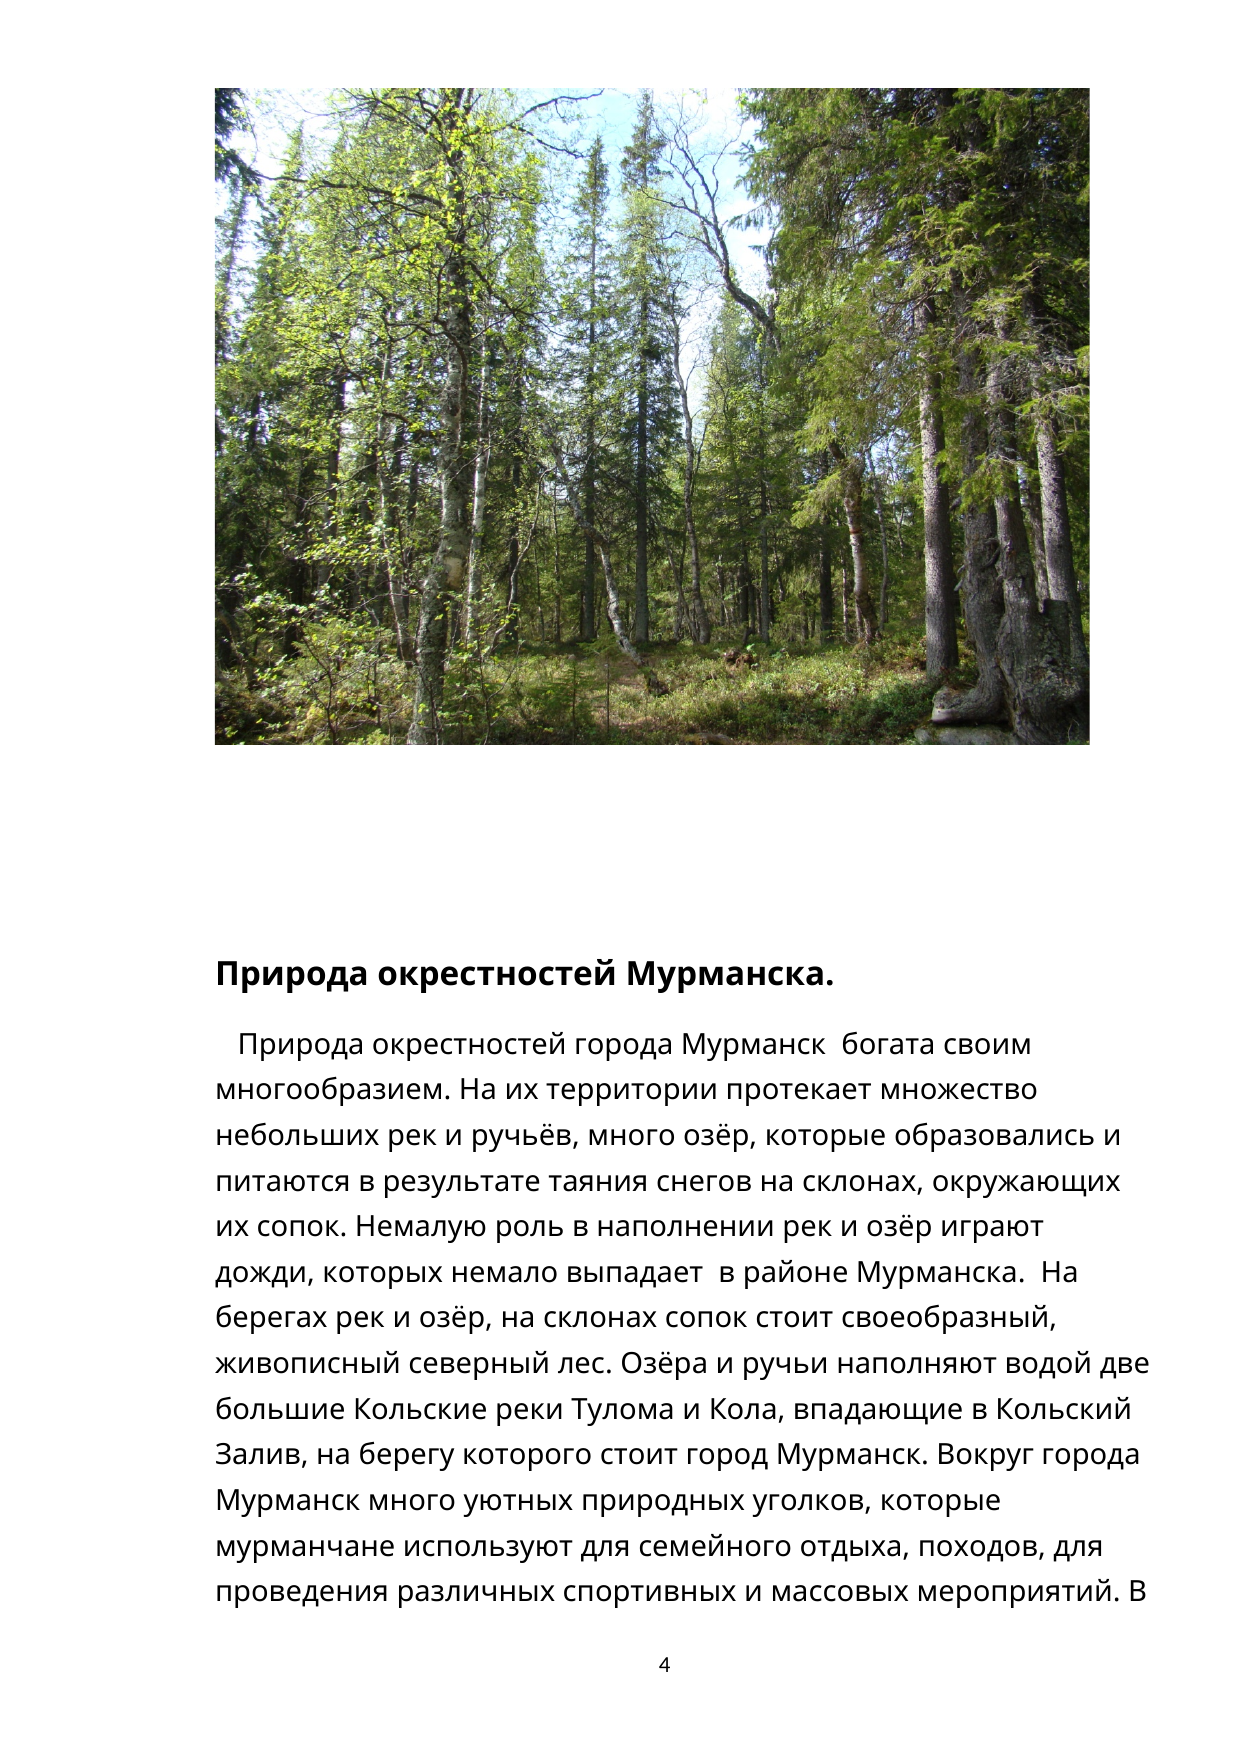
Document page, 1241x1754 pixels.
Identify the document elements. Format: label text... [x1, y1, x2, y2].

text Природа окрестностей Мурманска. [215, 950, 1152, 995]
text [215, 1023, 1152, 1610]
picture [214, 88, 1090, 745]
